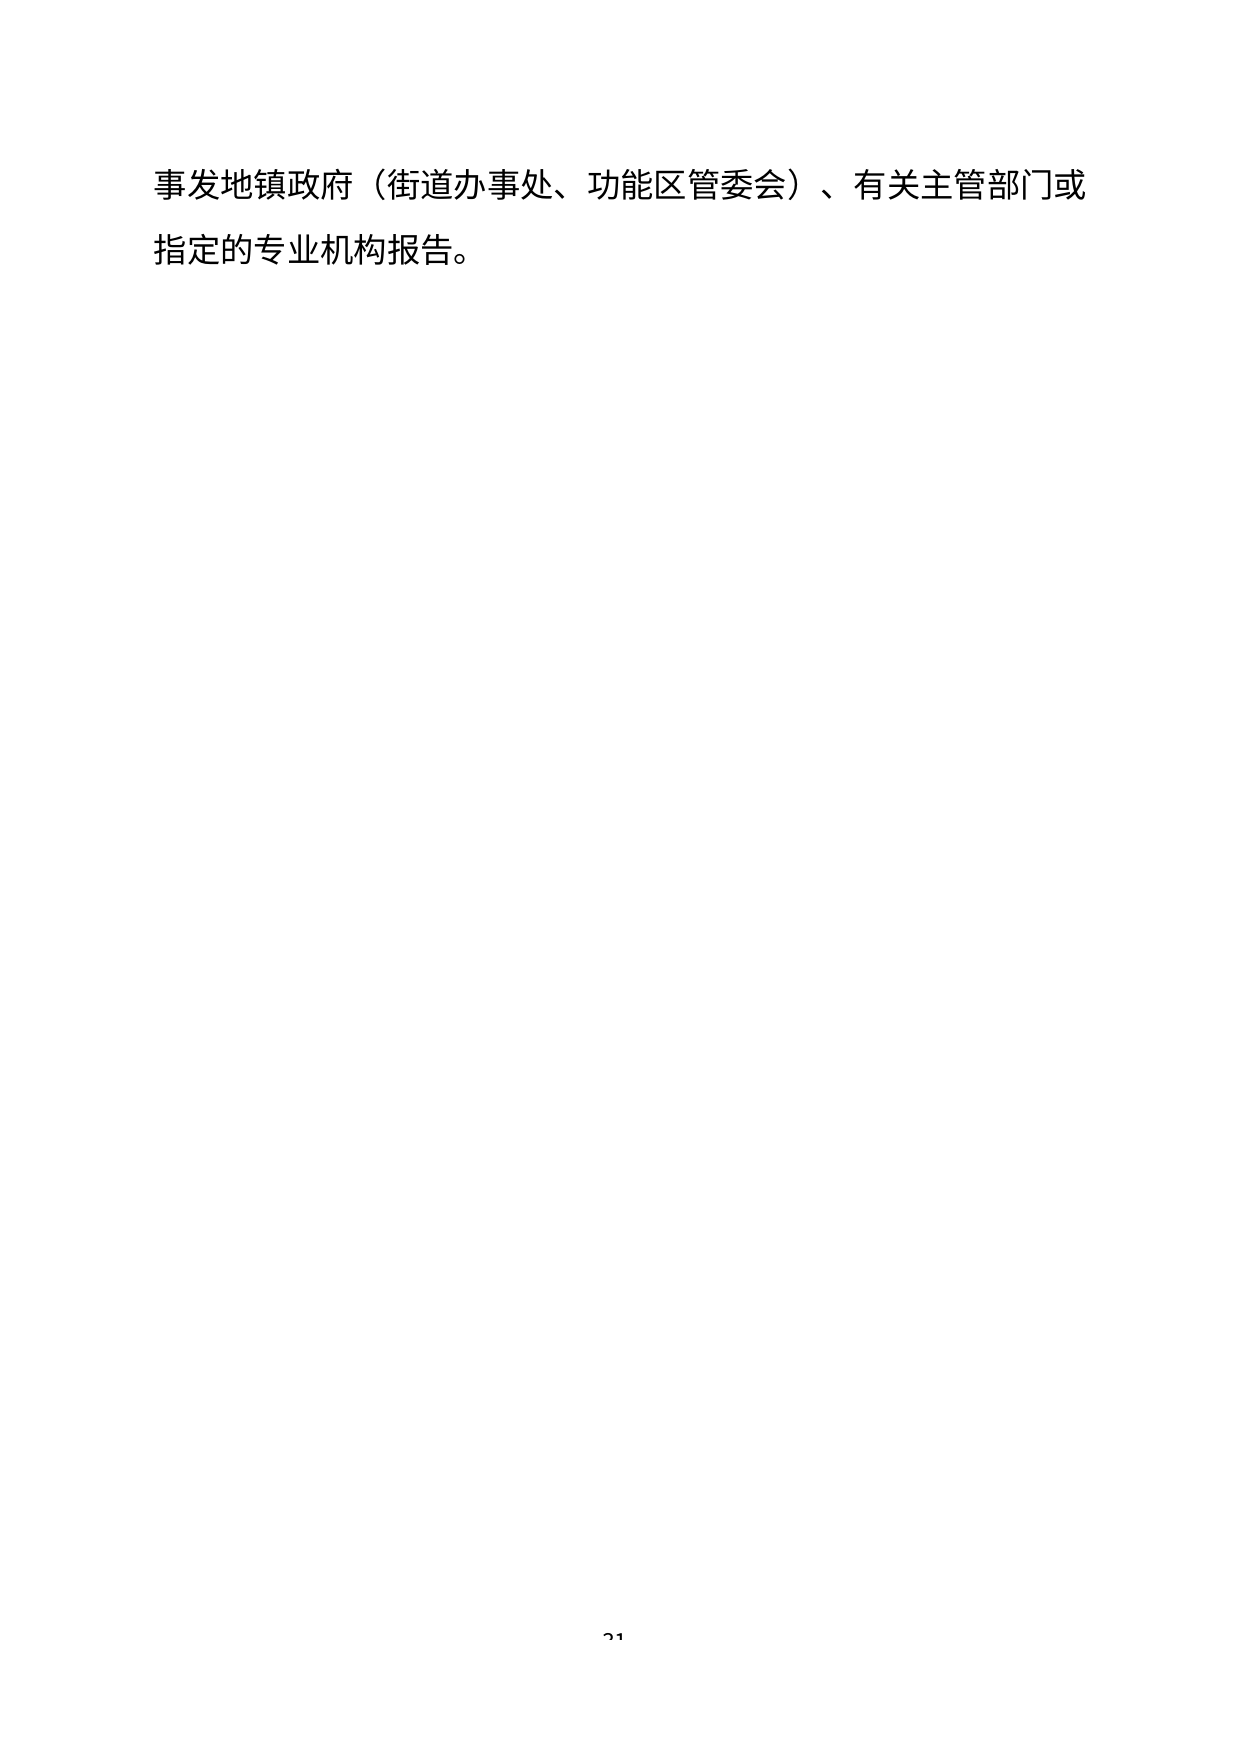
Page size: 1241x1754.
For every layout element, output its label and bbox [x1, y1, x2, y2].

list [153, 158, 1087, 272]
